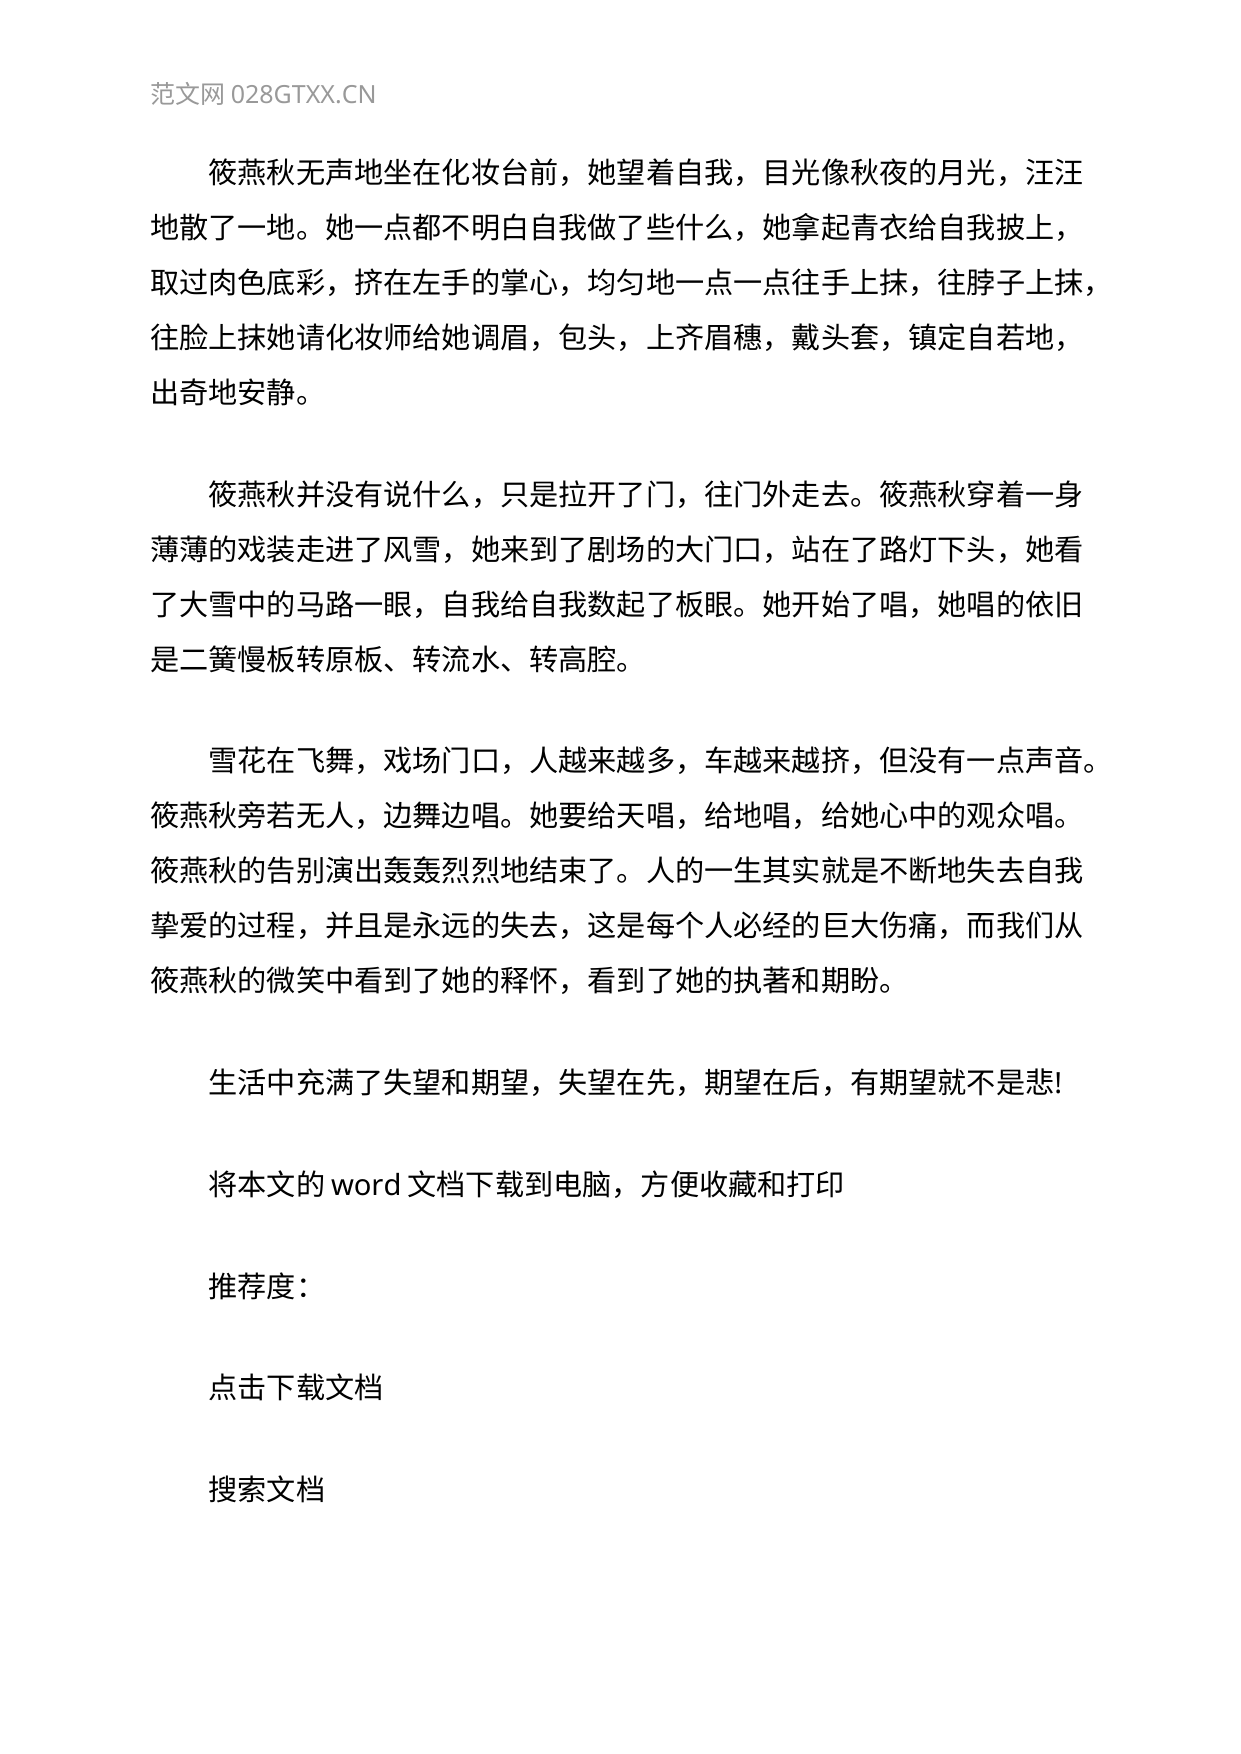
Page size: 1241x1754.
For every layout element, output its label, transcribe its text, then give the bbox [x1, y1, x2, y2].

text 生活中充满了失望和期望，失望在先，期望在后，有期望就不是悲! [150, 1059, 1090, 1102]
text 将本文的word文档下载到电脑，方便收藏和打印 [150, 1161, 1090, 1203]
text 推荐度： [150, 1263, 1090, 1305]
text 筱燕秋并没有说什么，只是拉开了门，往门外走去。筱燕秋穿着一身薄薄的戏装走进了风雪，她来到了剧场的大门口，站在了路灯下头，她看了大雪中的马路一眼，自我给自我数起了板眼。她开始了唱，她唱的依旧是二簧慢板转原板、转流水、转高腔。 [150, 471, 1090, 678]
text 搜索文档 [150, 1467, 1090, 1509]
text 点击下载文档 [150, 1365, 1090, 1407]
text 雪花在飞舞，戏场门口，人越来越多，车越来越挤，但没有一点声音。筱燕秋旁若无人，边舞边唱。她要给天唱，给地唱，给她心中的观众唱。筱燕秋的告别演出轰轰烈烈地结束了。人的一生其实就是不断地失去自我挚爱的过程，并且是永远的失去，这是每个人必经的巨大伤痛，而我们从筱燕秋的微笑中看到了她的释怀，看到了她的执著和期盼。 [150, 738, 1090, 1000]
text 筱燕秋无声地坐在化妆台前，她望着自我，目光像秋夜的月光，汪汪地散了一地。她一点都不明白自我做了些什么，她拿起青衣给自我披上，取过肉色底彩，挤在左手的掌心，均匀地一点一点往手上抹，往脖子上抹，往脸上抹她请化妆师给她调眉，包头，上齐眉穗，戴头套，镇定自若地，出奇地安静。 [150, 150, 1090, 412]
